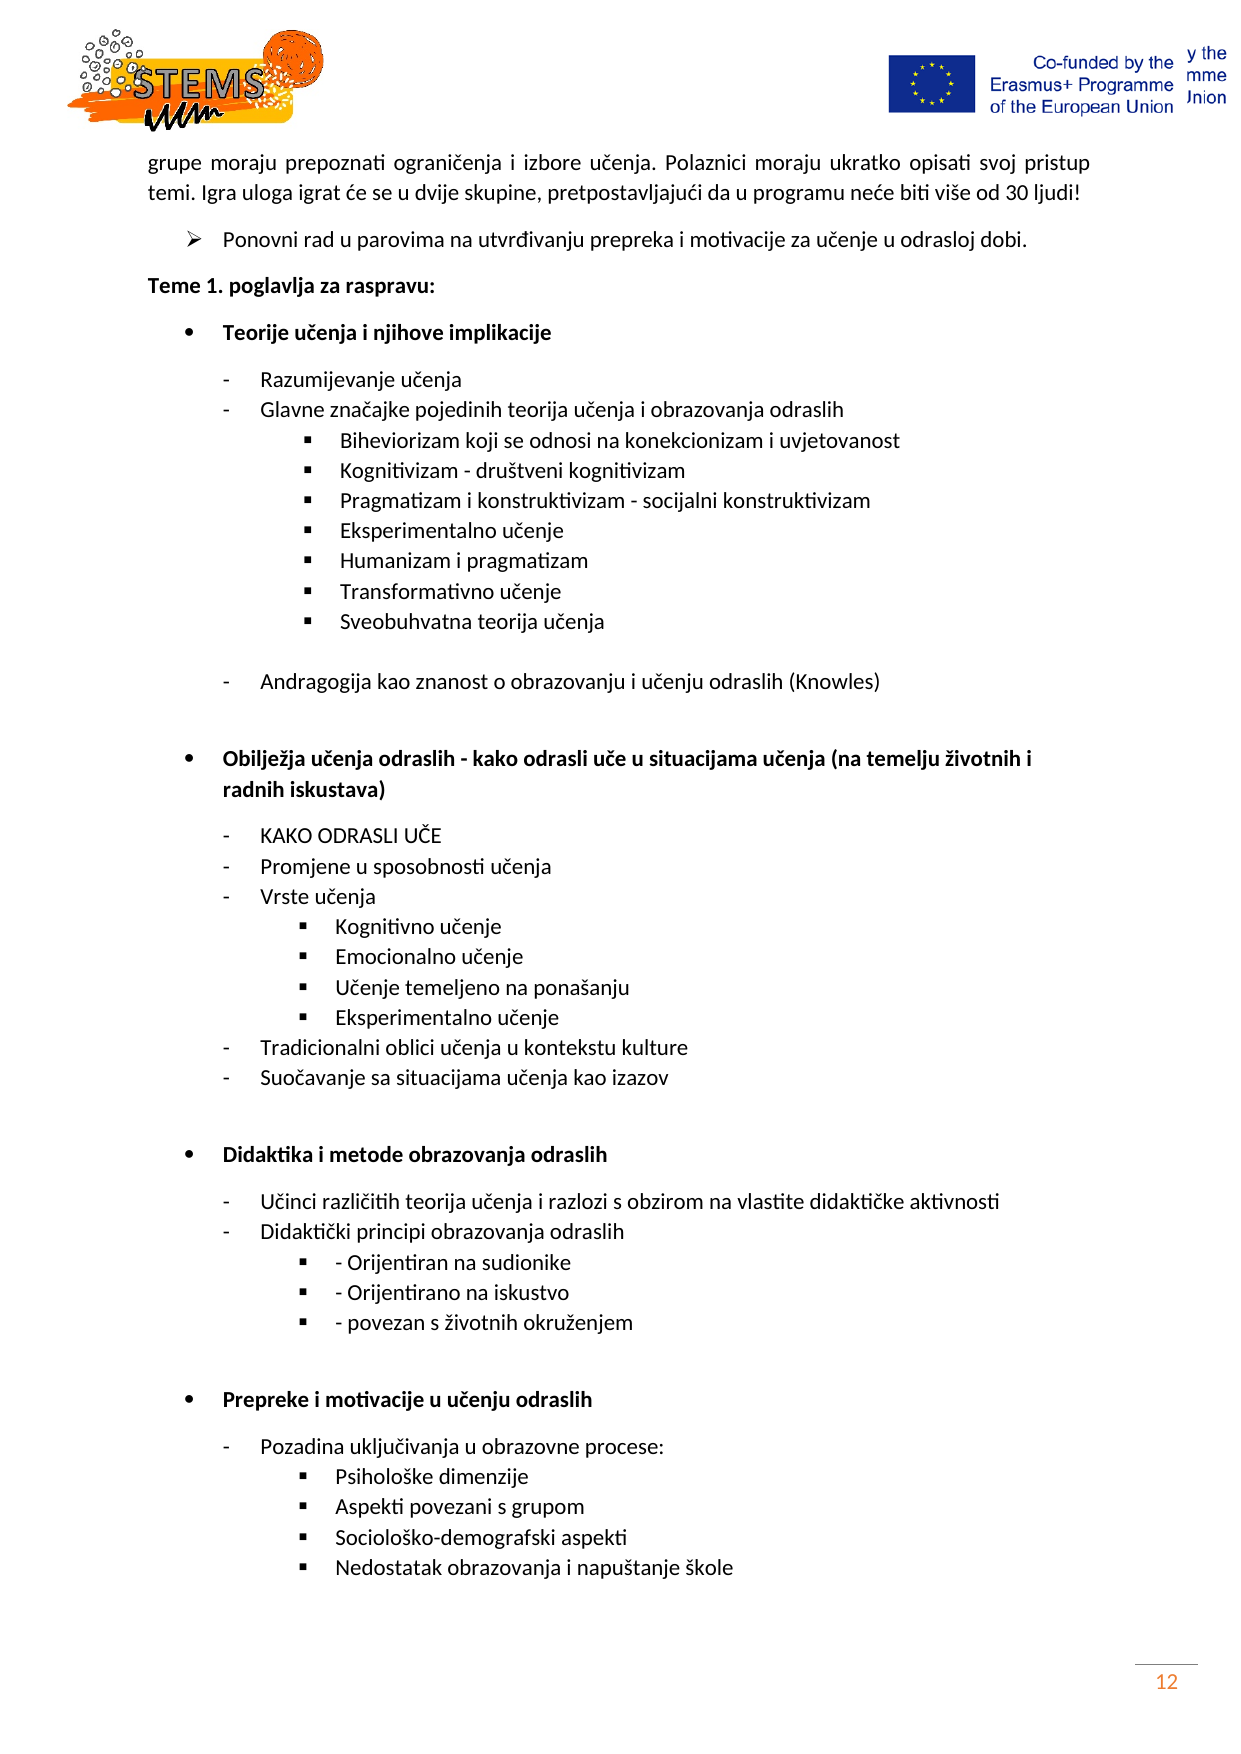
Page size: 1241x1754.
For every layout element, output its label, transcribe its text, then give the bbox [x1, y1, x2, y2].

list - povezan s životnih okruženjem [298, 1308, 1093, 1336]
list Obilježja učenja odraslih - kako odrasli uče u situacijama učenja (na temelju životnih i radnih iskustava) [185, 744, 1093, 803]
list Humanizam i pragmatizam [302, 547, 1093, 574]
list Nedostatak obrazovanja i napuštanje škole [298, 1553, 1093, 1581]
list - Orijentiran na sudionike [298, 1248, 1093, 1276]
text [148, 148, 1093, 206]
list Razumijevanje učenja [223, 365, 1093, 393]
list Suočavanje sa situacijama učenja kao izazov [223, 1063, 1093, 1091]
list Glavne značajke pojedinih teorija učenja i obrazovanja odraslih [223, 396, 1093, 423]
list Didaktički principi obrazovanja odraslih [223, 1217, 1093, 1245]
picture [870, 29, 1241, 131]
list Emocionalno učenje [298, 942, 1093, 970]
list Kognitivizam - društveni kognitivizam [302, 456, 1093, 484]
picture [67, 29, 324, 132]
list Teorije učenja i njihove implikacije [185, 318, 1093, 346]
list Psihološke dimenzije [298, 1462, 1093, 1490]
list Prepreke i motivacije u učenju odraslih [185, 1385, 1093, 1413]
list Pragmatizam i konstruktivizam - socijalni konstruktivizam [302, 486, 1093, 514]
list Ponovni rad u parovima na utvrđivanju prepreka i motivacije za učenje u odrasloj dobi. [185, 225, 1093, 253]
list Eksperimentalno učenje [298, 1003, 1093, 1031]
list Aspekti povezani s grupom [298, 1492, 1093, 1520]
list KAKO ODRASLI UČE [223, 822, 1093, 849]
list Učinci različitih teorija učenja i razlozi s obzirom na vlastite didaktičke aktivnosti [223, 1187, 1093, 1215]
list Eksperimentalno učenje [302, 516, 1093, 544]
text Teme 1. poglavlja za raspravu: [148, 272, 1093, 299]
list Andragogija kao znanost o obrazovanju i učenju odraslih (Knowles) [223, 667, 1093, 695]
list Promjene u sposobnosti učenja [223, 852, 1093, 880]
list Sociološko-demografski aspekti [298, 1523, 1093, 1551]
list Vrste učenja [223, 882, 1093, 910]
list Didaktika i metode obrazovanja odraslih [185, 1140, 1093, 1168]
list Učenje temeljeno na ponašanju [298, 973, 1093, 1001]
list Kognitivno učenje [298, 912, 1093, 940]
list - Orijentirano na iskustvo [298, 1278, 1093, 1306]
list Pozadina uključivanja u obrazovne procese: [223, 1432, 1093, 1460]
list Tradicionalni oblici učenja u kontekstu kulture [223, 1033, 1093, 1061]
list Biheviorizam koji se odnosi na konekcionizam i uvjetovanost [302, 426, 1093, 454]
list Sveobuhvatna teorija učenja [302, 607, 1093, 635]
list Transformativno učenje [302, 577, 1093, 605]
